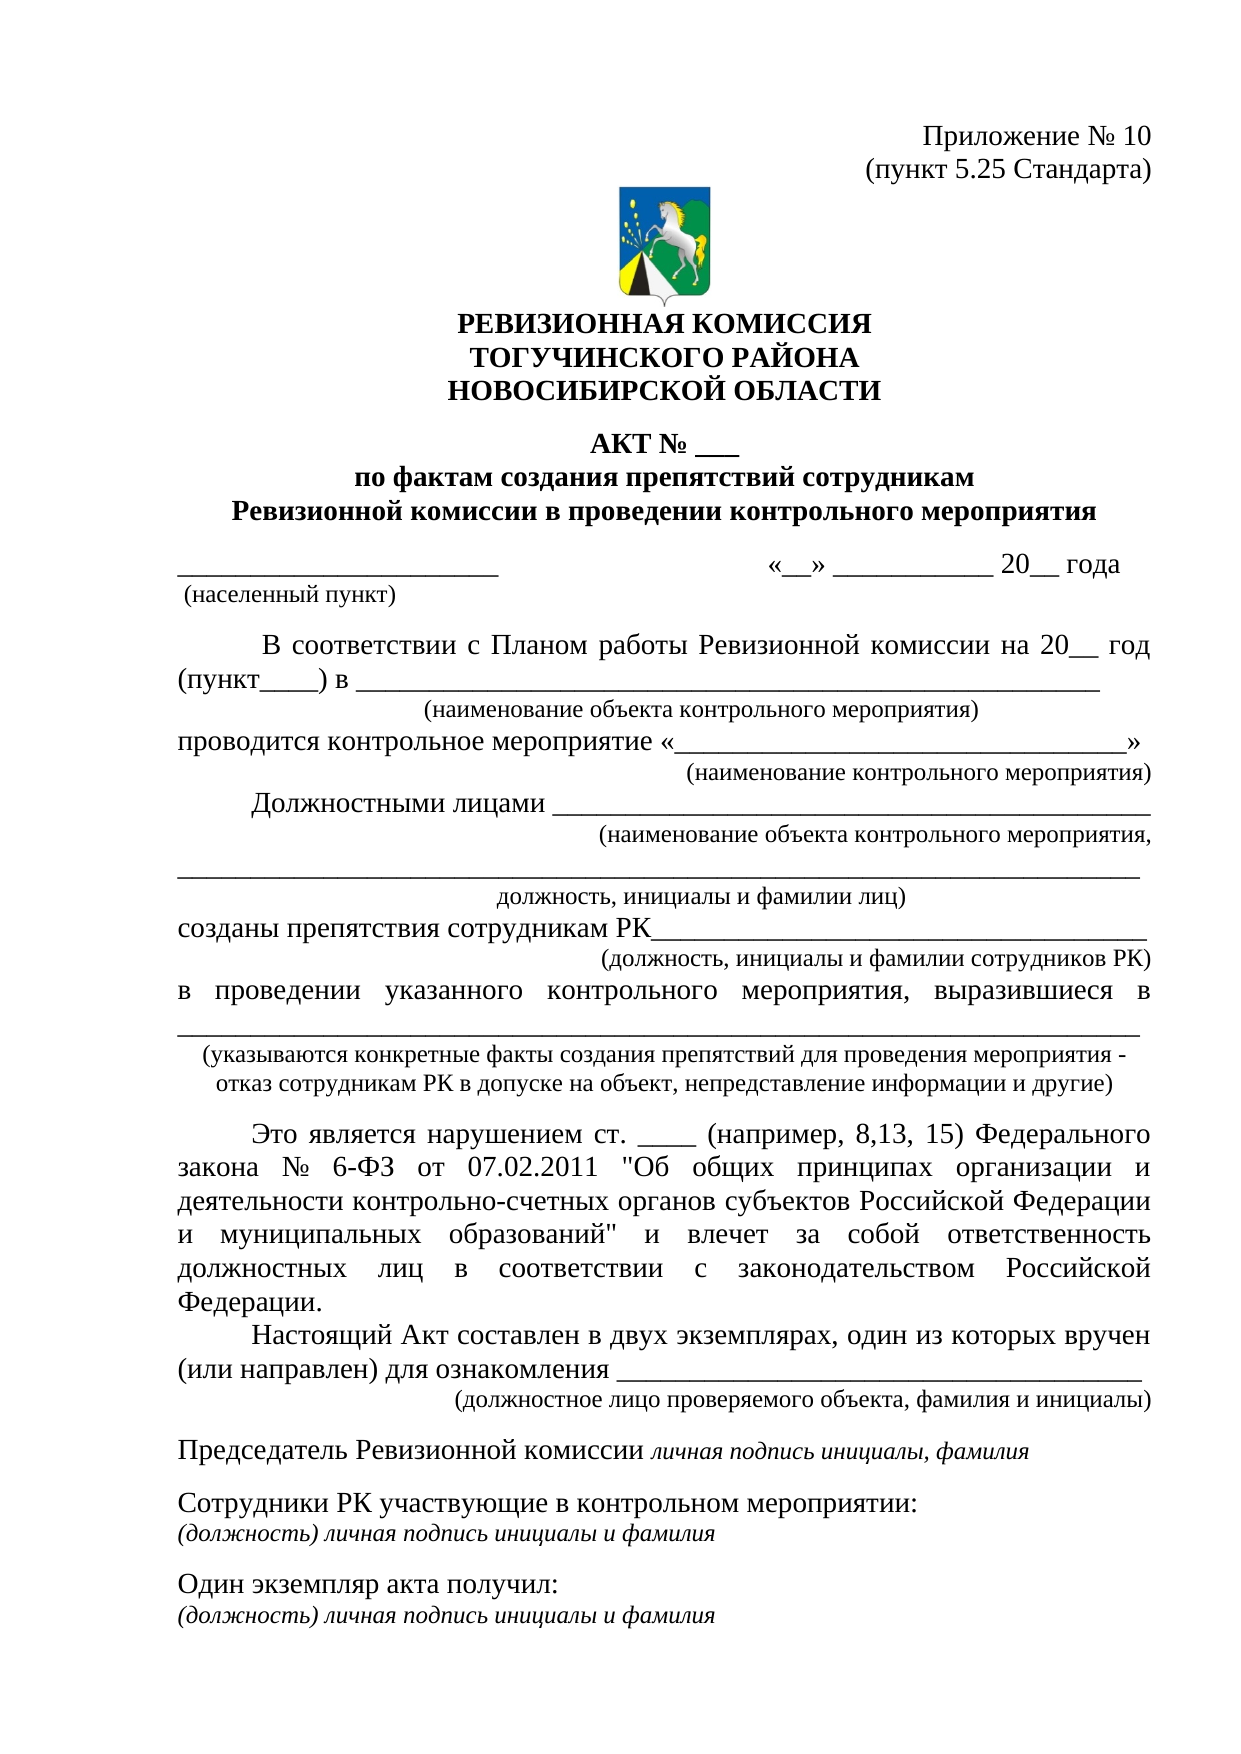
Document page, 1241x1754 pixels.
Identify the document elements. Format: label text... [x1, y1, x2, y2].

text ______________________ «__» ___________ 20__ года [177, 546, 1152, 579]
text Приложение № 10 [177, 118, 1152, 152]
text (должность, инициалы и фамилии сотрудников РК) [177, 943, 1152, 972]
text Ревизионной комиссии в проведении контрольного мероприятия [177, 493, 1152, 527]
text по фактам создания препятствий сотрудникам [177, 459, 1152, 493]
text (населенный пункт) [177, 579, 1152, 608]
text Это является нарушением ст. ____ (например, 8,13, 15) Федерального закона № 6-ФЗ от 07.02.2011 "Об общих принципах организации и деятельности контрольно-счетных органов субъектов Российской Федерации и муниципальных образований" и влечет за собой ответственность должностных лиц в соответствии с законодательством Российской Федерации. [177, 1116, 1152, 1317]
text Один экземпляр акта получил: [177, 1566, 1152, 1600]
text (наименование объекта контрольного мероприятия, [177, 819, 1152, 848]
text проводится контрольное мероприятие «_______________________________» [177, 723, 1152, 757]
picture [617, 185, 712, 307]
text (наименование контрольного мероприятия) [177, 757, 1152, 785]
text РЕВИЗИОННАЯ КОМИССИЯ [177, 306, 1152, 340]
text Настоящий Акт составлен в двух экземплярах, один из которых вручен (или направлен) для ознакомления ____________________________________ [177, 1317, 1152, 1384]
text (указываются конкретные факты создания препятствий для проведения мероприятия - отказ сотрудникам РК в допуске на объект, непредставление информации и другие) [177, 1039, 1152, 1097]
text (наименование объекта контрольного мероприятия) [177, 694, 1152, 723]
text Сотрудники РК участвующие в контрольном мероприятии: [177, 1485, 1152, 1518]
text Председатель Ревизионной комиссии личная подпись инициалы, фамилия [177, 1432, 1152, 1466]
text (должность) личная подпись инициалы и фамилия [177, 1518, 1152, 1547]
text НОВОСИБИРСКОЙ ОБЛАСТИ [177, 373, 1152, 407]
text (пункт 5.25 Стандарта) [177, 152, 1152, 185]
text (должностное лицо проверяемого объекта, фамилия и инициалы) [177, 1384, 1152, 1413]
text АКТ № ___ [177, 426, 1152, 459]
text созданы препятствия сотрудникам РК__________________________________ [177, 910, 1152, 943]
text В соответствии с Планом работы Ревизионной комиссии на 20__ год (пункт____) в ___________________________________________________ [177, 627, 1152, 694]
text в проведении указанного контрольного мероприятия, выразившиеся в __________________________________________________________________ [177, 972, 1152, 1039]
text __________________________________________________________________ [177, 848, 1152, 881]
text (должность) личная подпись инициалы и фамилия [177, 1600, 1152, 1629]
text Должностными лицами _________________________________________ [177, 785, 1152, 819]
text должность, инициалы и фамилии лиц) [177, 881, 1152, 910]
text ТОГУЧИНСКОГО РАЙОНА [177, 340, 1152, 373]
